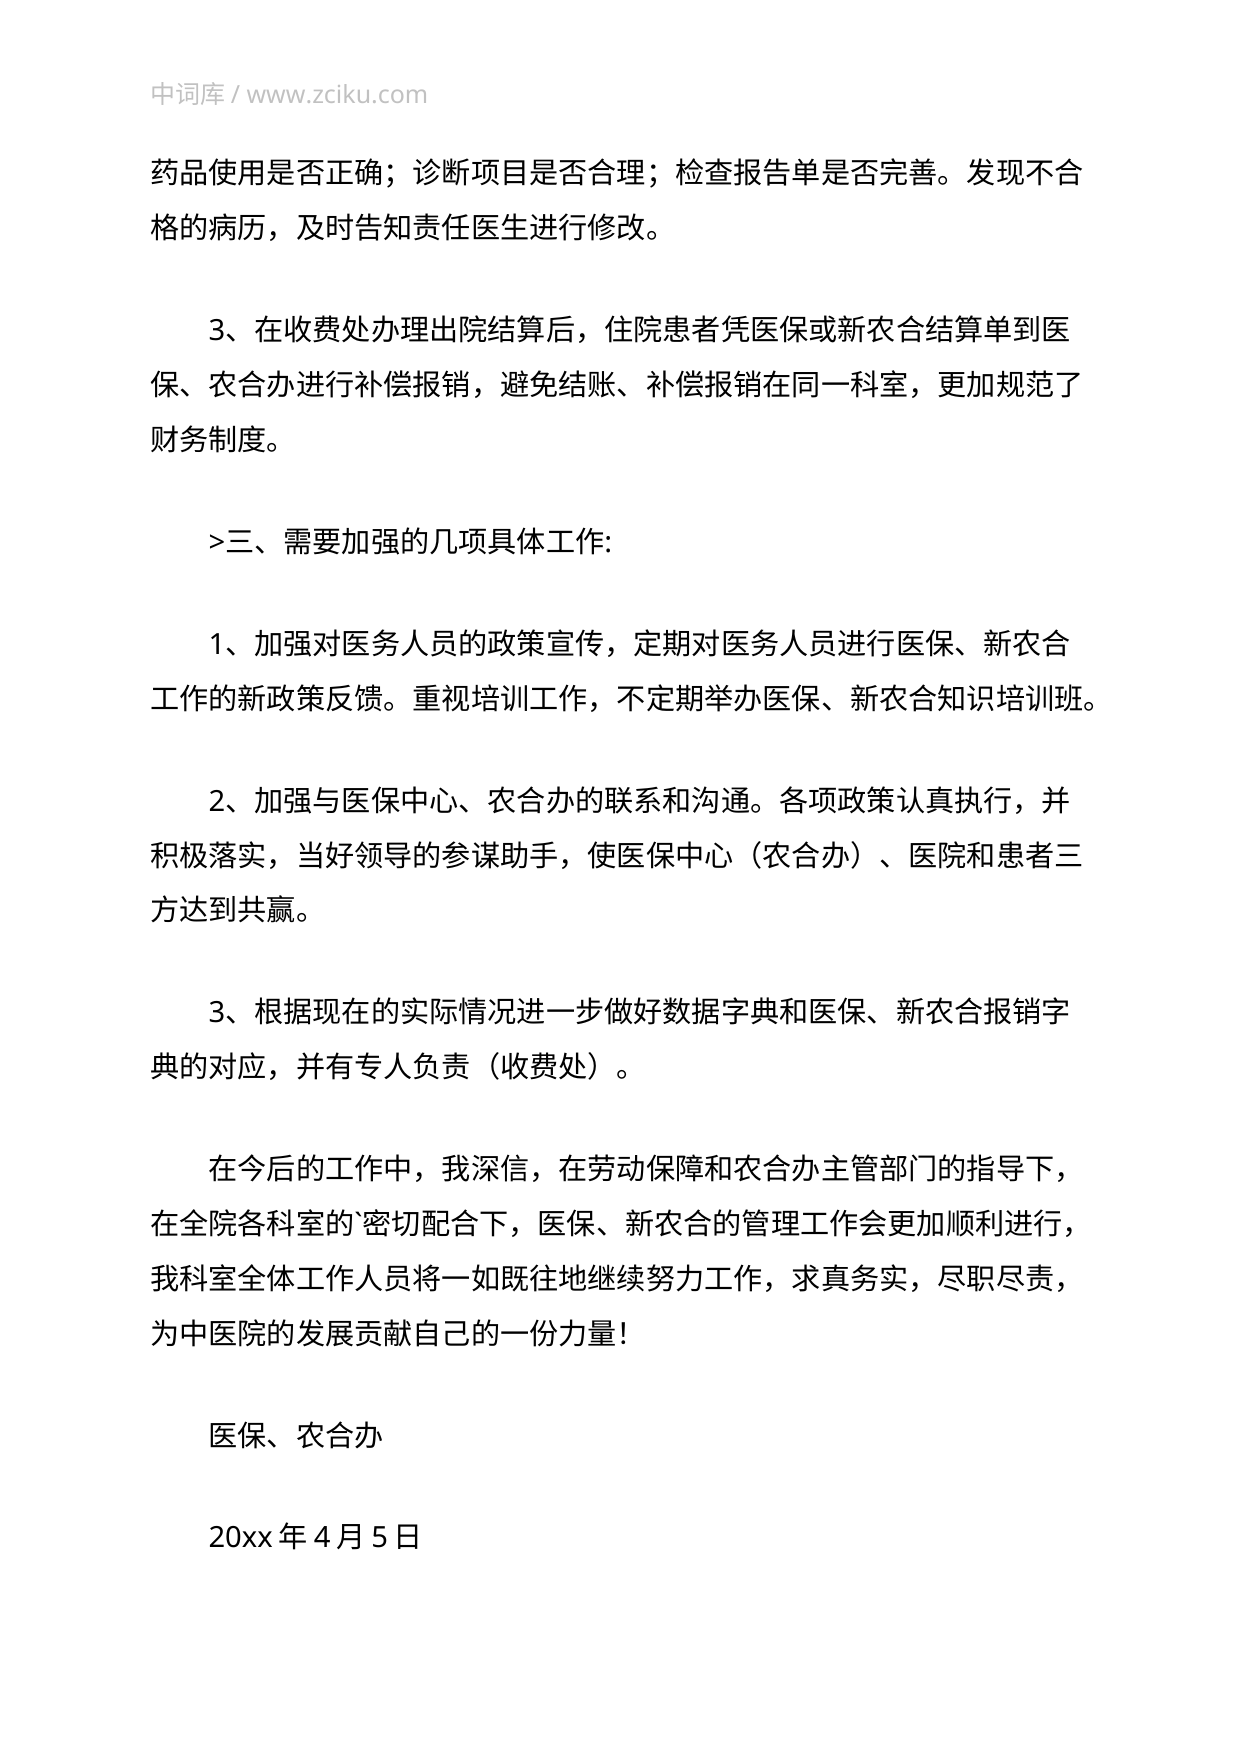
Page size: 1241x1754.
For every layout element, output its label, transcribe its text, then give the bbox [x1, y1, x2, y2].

text 医保、农合办 [150, 1412, 1090, 1454]
text 在今后的工作中，我深信，在劳动保障和农合办主管部门的指导下，在全院各科室的`密切配合下，医保、新农合的管理工作会更加顺利进行，我科室全体工作人员将一如既往地继续努力工作，求真务实，尽职尽责，为中医院的发展贡献自己的一份力量！ [150, 1146, 1090, 1353]
text 2、加强与医保中心、农合办的联系和沟通。各项政策认真执行，并积极落实，当好领导的参谋助手，使医保中心（农合办）、医院和患者三方达到共赢。 [150, 777, 1090, 929]
text 3、在收费处办理出院结算后，住院患者凭医保或新农合结算单到医保、农合办进行补偿报销，避免结账、补偿报销在同一科室，更加规范了财务制度。 [150, 307, 1090, 459]
text >三、需要加强的几项具体工作: [150, 518, 1090, 561]
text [150, 150, 1090, 247]
text 1、加强对医务人员的政策宣传，定期对医务人员进行医保、新农合工作的新政策反馈。重视培训工作，不定期举办医保、新农合知识培训班。 [150, 620, 1090, 718]
text 3、根据现在的实际情况进一步做好数据字典和医保、新农合报销字典的对应，并有专人负责（收费处）。 [150, 989, 1090, 1086]
text 20xx年4月5日 [150, 1514, 1090, 1556]
